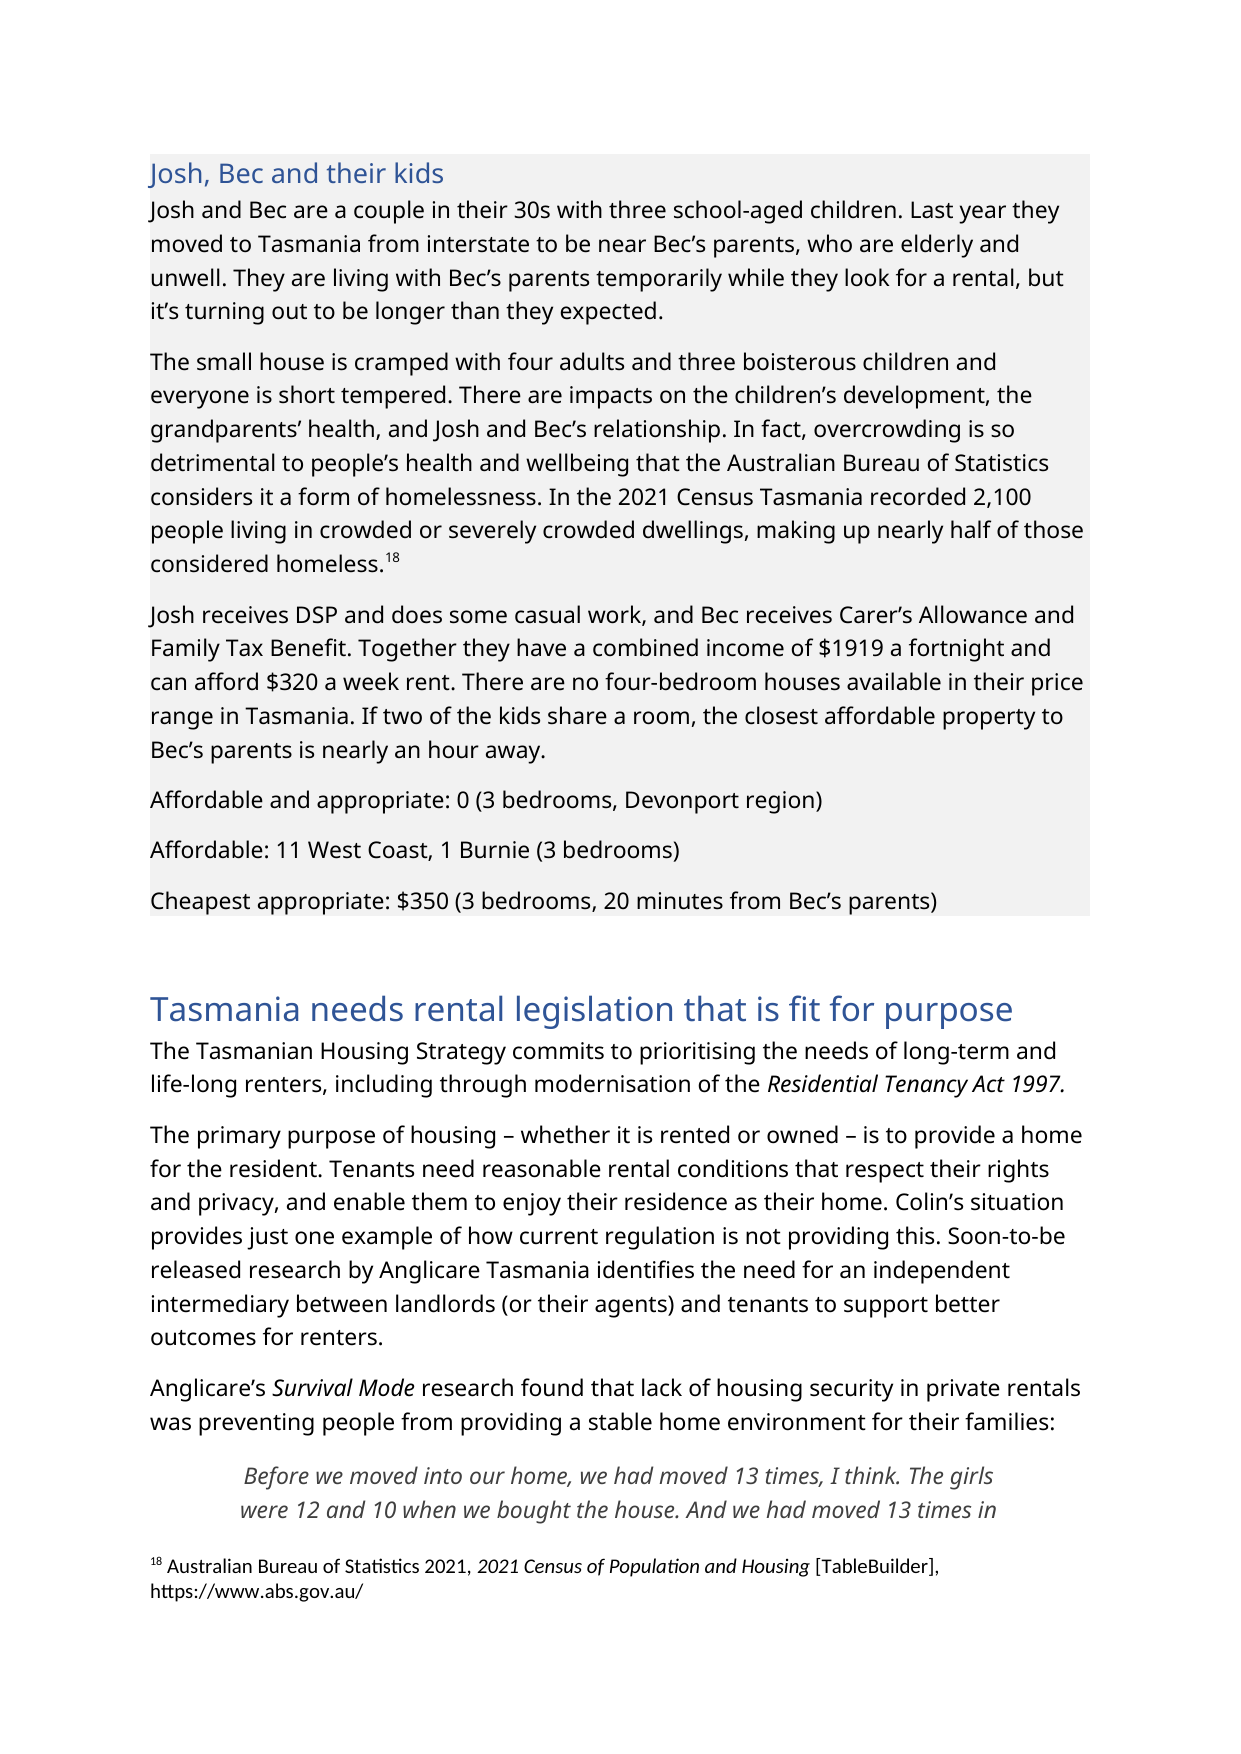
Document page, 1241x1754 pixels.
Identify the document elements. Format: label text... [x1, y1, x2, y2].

text The Tasmanian Housing Strategy commits to prioritising the needs of long-term and life-long renters, including through modernisation of the Residential Tenancy Act 1997. [150, 1034, 1090, 1099]
text Anglicare’s Survival Mode research found that lack of housing security in private rentals was preventing people from providing a stable home environment for their families: [150, 1372, 1090, 1437]
text Affordable and appropriate: 0 (3 bedrooms, Devonport region) [150, 784, 1090, 815]
text Josh and Bec are a couple in their 30s with three school-aged children. Last year they moved to Tasmania from interstate to be near Bec’s parents, who are elderly and unwell. They are living with Bec’s parents temporarily while they look for a rental, but it’s turning out to be longer than they expected. [150, 194, 1090, 326]
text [240, 1460, 1000, 1525]
text Affordable: 11 West Coast, 1 Burnie (3 bedrooms) [150, 834, 1090, 866]
text Cheapest appropriate: $350 (3 bedrooms, 20 minutes from Bec’s parents) [150, 885, 1090, 916]
subtitle Josh, Bec and their kids [150, 154, 1090, 191]
text The primary purpose of housing – whether it is rented or owned – is to provide a home for the resident. Tenants need reasonable rental conditions that respect their rights and privacy, and enable them to enjoy their residence as their home. Colin’s situation provides just one example of how current regulation is not providing this. Soon-to-be released research by Anglicare Tasmania identifies the need for an independent intermediary between landlords (or their agents) and tenants to support better outcomes for renters. [150, 1119, 1090, 1352]
subtitle Tasmania needs rental legislation that is fit for purpose [150, 986, 1090, 1031]
text The small house is cramped with four adults and three boisterous children and everyone is short tempered. There are impacts on the children’s development, the grandparents’ health, and Josh and Bec’s relationship. In fact, overcrowding is so detrimental to people’s health and wellbeing that the Australian Bureau of Statistics considers it a form of homelessness. In the 2021 Census Tasmania recorded 2,100 people living in crowded or severely crowded dwellings, making up nearly half of those considered homeless. [150, 346, 1090, 579]
text Josh receives DSP and does some casual work, and Bec receives Carer’s Allowance and Family Tax Benefit. Together they have a combined income of $1919 a fortnight and can afford $320 a week rent. There are no four-bedroom houses available in their price range in Tasmania. If two of the kids share a room, the closest affordable property to Bec’s parents is nearly an hour away. [150, 598, 1090, 765]
